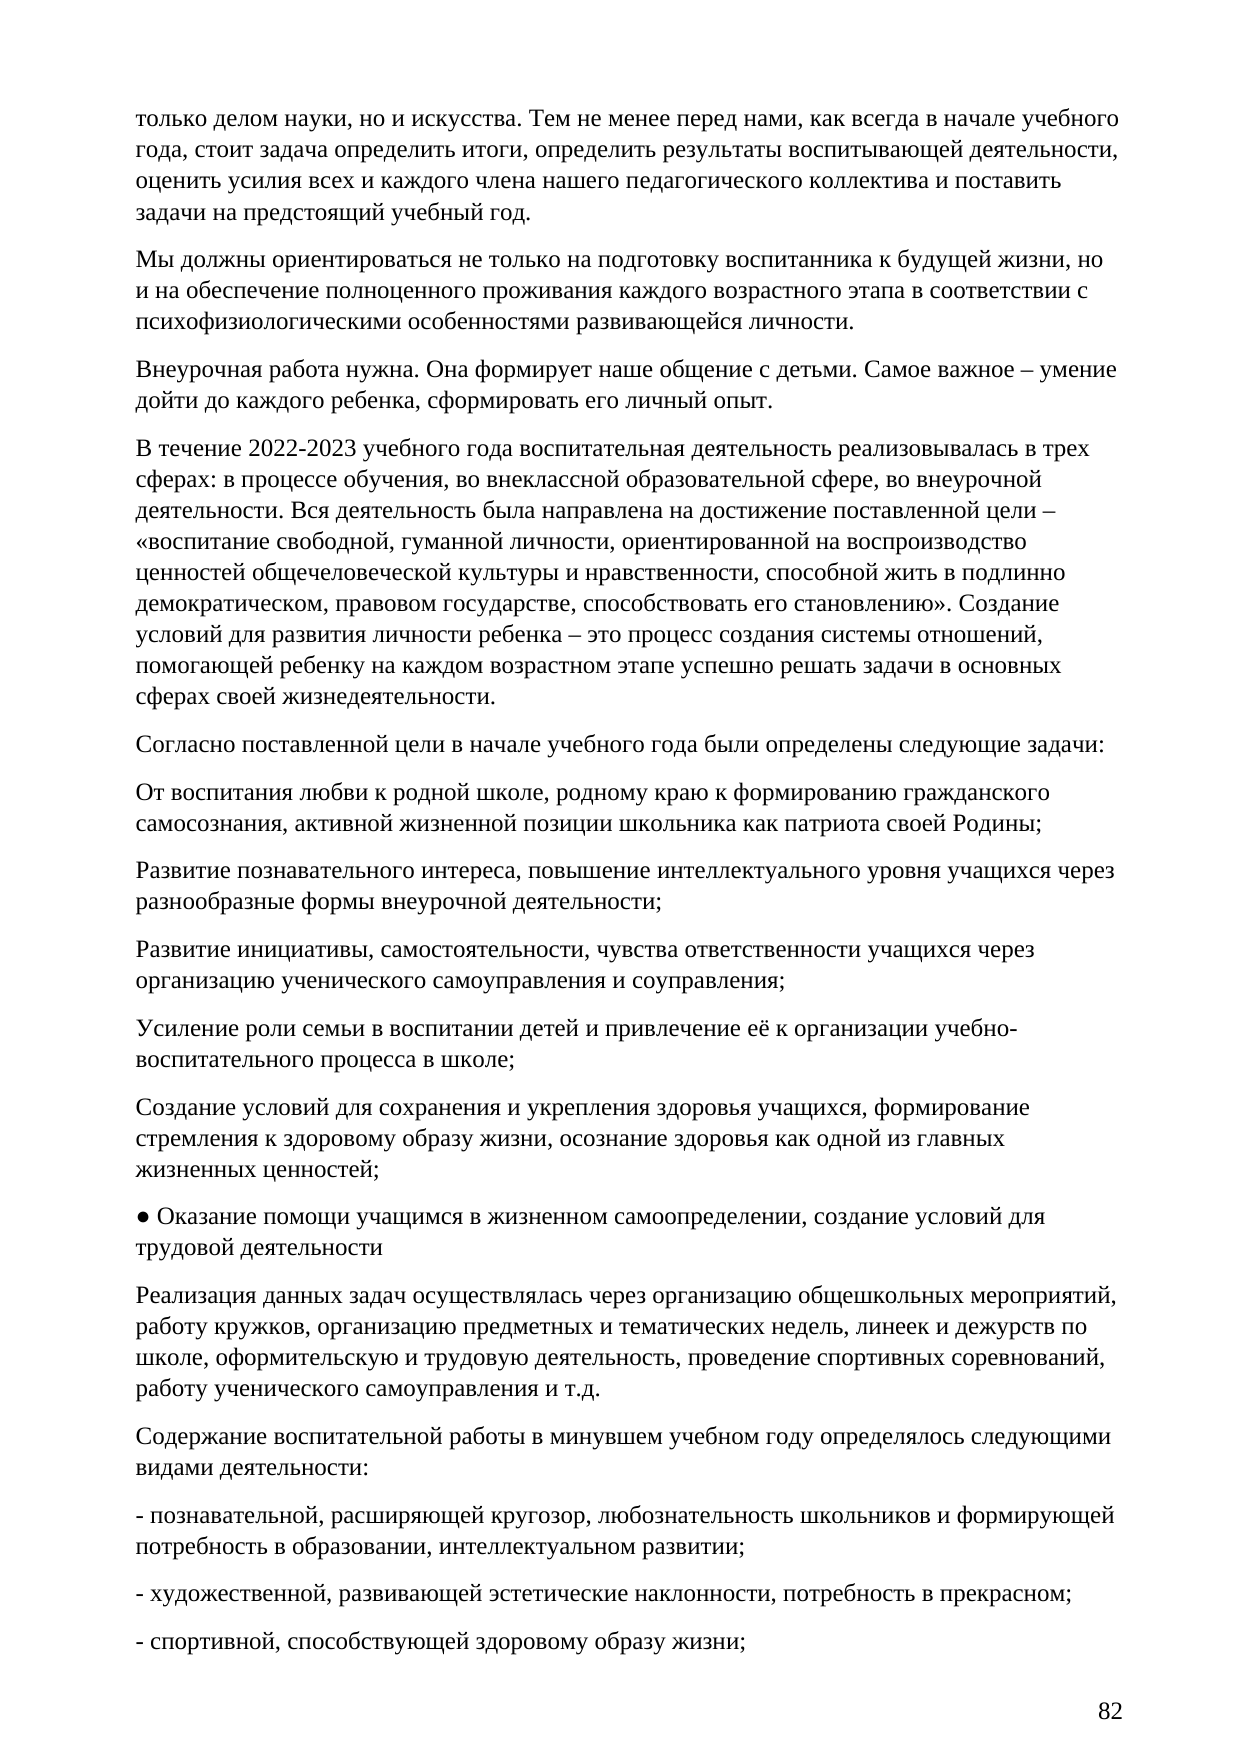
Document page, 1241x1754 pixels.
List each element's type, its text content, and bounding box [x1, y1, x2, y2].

text Согласно поставленной цели в начале учебного года были определены следующие задачи: [135, 729, 1123, 758]
text Развитие познавательного интереса, повышение интеллектуального уровня учащихся через разнообразные формы внеурочной деятельности; [135, 855, 1123, 915]
text Создание условий для сохранения и укрепления здоровья учащихся, формирование стремления к здоровому образу жизни, осознание здоровья как одной из главных жизненных ценностей; [135, 1092, 1123, 1182]
text - художественной, развивающей эстетические наклонности, потребность в прекрасном; [135, 1578, 1123, 1607]
text - спортивной, способствующей здоровому образу жизни; [135, 1626, 1123, 1655]
text Развитие инициативы, самостоятельности, чувства ответственности учащихся через организацию ученического самоуправления и соуправления; [135, 934, 1123, 994]
text - познавательной, расширяющей кругозор, любознательность школьников и формирующей потребность в образовании, интеллектуальном развитии; [135, 1500, 1123, 1559]
text Содержание воспитательной работы в минувшем учебном году определялось следующими видами деятельности: [135, 1421, 1123, 1481]
text Усиление роли семьи в воспитании детей и привлечение её к организации учебно-воспитательного процесса в школе; [135, 1013, 1123, 1073]
text ● Оказание помощи учащимся в жизненном самоопределении, создание условий для трудовой деятельности [135, 1201, 1123, 1261]
text Внеурочная работа нужна. Она формирует наше общение с детьми. Самое важное – умение дойти до каждого ребенка, сформировать его личный опыт. [135, 354, 1123, 414]
text Реализация данных задач осуществлялась через организацию общешкольных мероприятий, работу кружков, организацию предметных и тематических недель, линеек и дежурств по школе, оформительскую и трудовую деятельность, проведение спортивных соревнований, работу ученического самоуправления и т.д. [135, 1280, 1123, 1402]
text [135, 103, 1123, 225]
text Мы должны ориентироваться не только на подготовку воспитанника к будущей жизни, но и на обеспечение полноценного проживания каждого возрастного этапа в соответствии с психофизиологическими особенностями развивающейся личности. [135, 244, 1123, 335]
text От воспитания любви к родной школе, родному краю к формированию гражданского самосознания, активной жизненной позиции школьника как патриота своей Родины; [135, 777, 1123, 836]
text В течение 2022-2023 учебного года воспитательная деятельность реализовывалась в трех сферах: в процессе обучения, во внеклассной образовательной сфере, во внеурочной деятельности. Вся деятельность была направлена на достижение поставленной цели – «воспитание свободной, гуманной личности, ориентированной на воспроизводство ценностей общечеловеческой культуры и нравственности, способной жить в подлинно демократическом, правовом государстве, способствовать его становлению». Создание условий для развития личности ребенка – это процесс создания системы отношений, помогающей ребенку на каждом возрастном этапе успешно решать задачи в основных сферах своей жизнедеятельности. [135, 433, 1123, 710]
